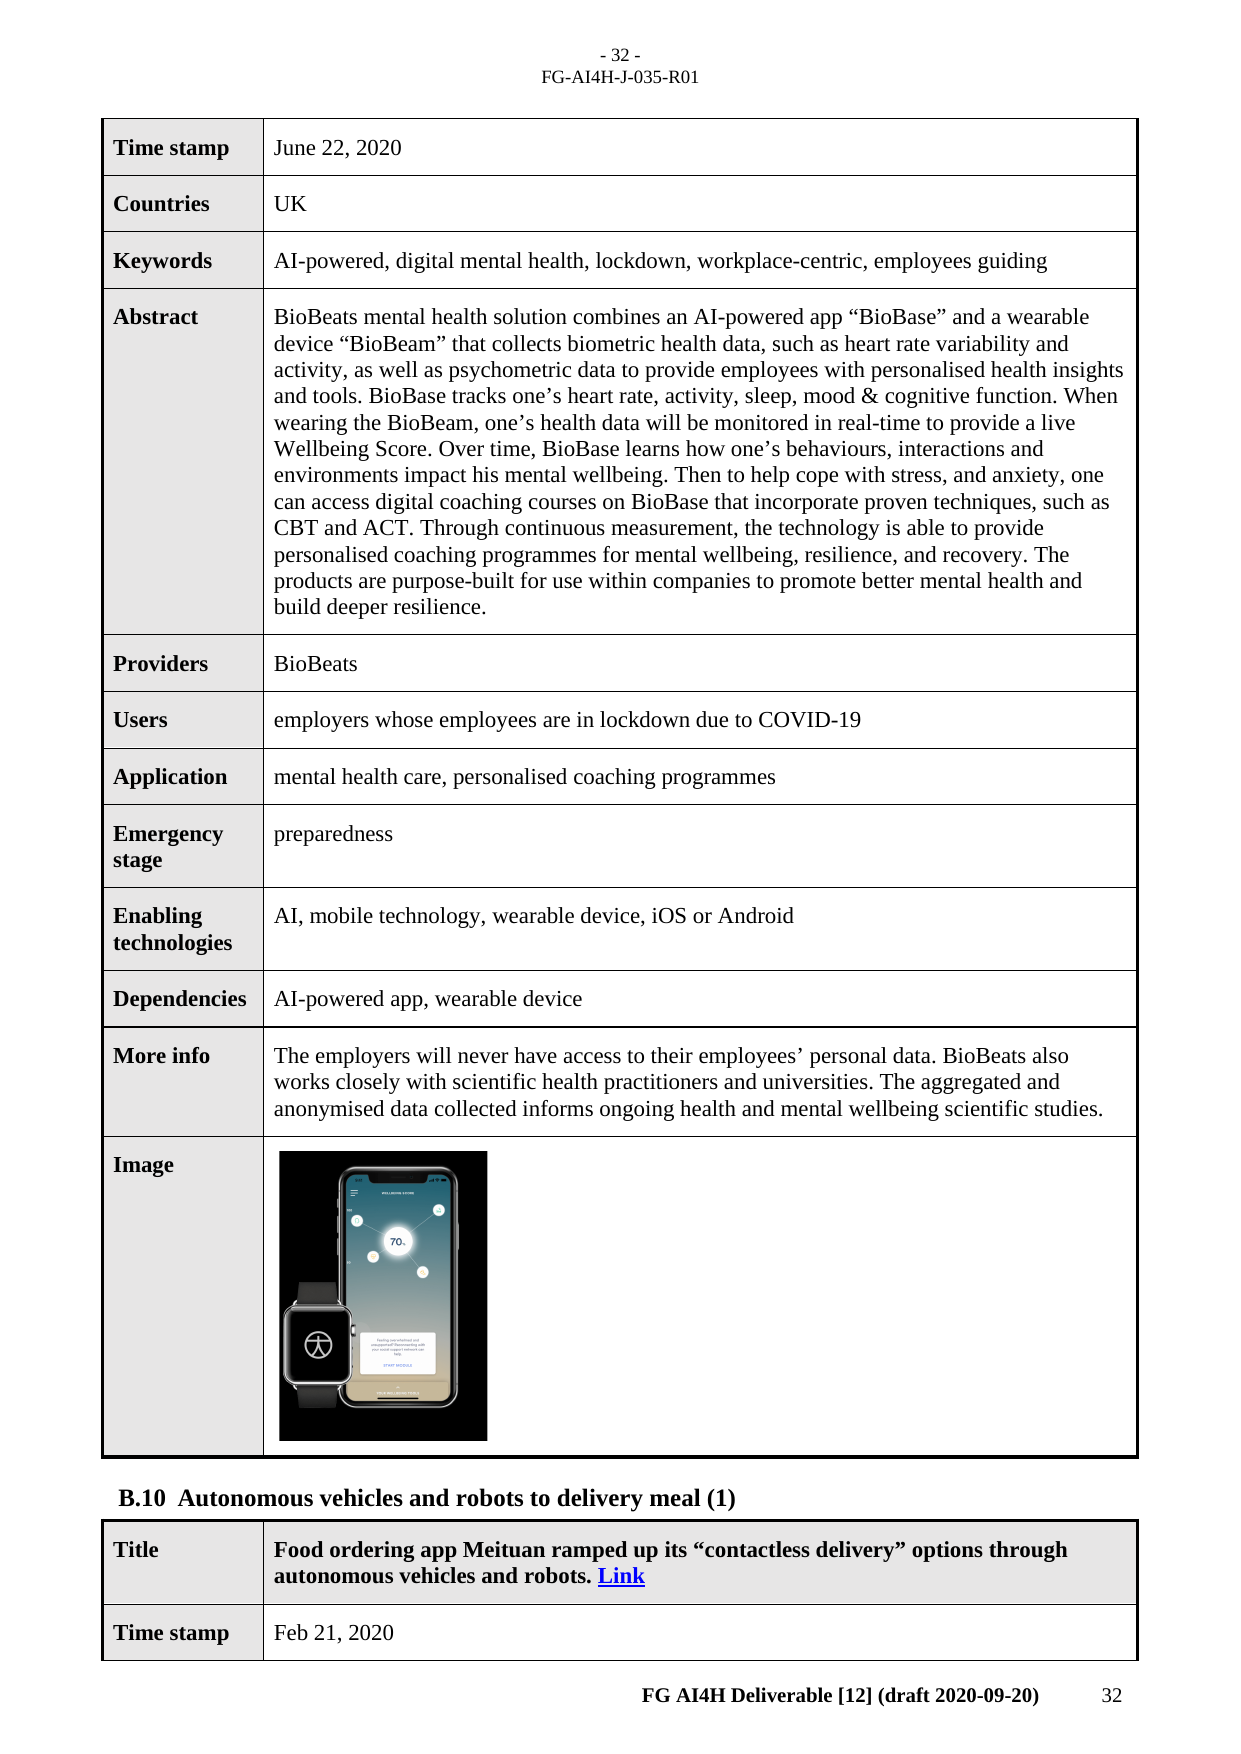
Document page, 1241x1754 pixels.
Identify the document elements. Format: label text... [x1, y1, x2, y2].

table_cell The employers will never have access to their employees’ personal data. BioBeats also works closely with scientific health practitioners and universities. The aggregated and anonymised data collected informs ongoing health and mental wellbeing scientific studies. [264, 1028, 1136, 1136]
table_cell Users [104, 692, 263, 747]
table_header Title [104, 1522, 263, 1603]
table_cell mental health care, personalised coaching programmes [264, 749, 1136, 804]
table_cell Providers [104, 635, 263, 691]
table_cell Countries [104, 176, 263, 231]
table_cell Keywords [104, 232, 263, 288]
table_cell BioBeats mental health solution combines an AI-powered app “BioBase” and a wearable device “BioBeam” that collects biometric health data, such as heart rate variability and activity, as well as psychometric data to provide employees with personalised health insights and tools. BioBase tracks one’s heart rate, activity, sleep, mood & cognitive function. When wearing the BioBeam, one’s health data will be monitored in real-time to provide a live Wellbeing Score. Over time, BioBase learns how one’s behaviours, interactions and environments impact his mental wellbeing. Then to help cope with stress, and anxiety, one can access digital coaching courses on BioBase that incorporate proven techniques, such as CBT and ACT. Through continuous measurement, the technology is able to provide personalised coaching programmes for mental wellbeing, resilience, and recovery. The products are purpose-built for use within companies to promote better mental health and build deeper resilience. [264, 289, 1136, 634]
table_cell BioBeats [264, 635, 1136, 691]
table_cell Emergency stage [104, 805, 263, 887]
table_cell Feb 21, 2020 [264, 1605, 1136, 1660]
table_cell June 22, 2020 [264, 119, 1136, 175]
table_cell preparedness [264, 805, 1136, 887]
table_cell AI-powered, digital mental health, lockdown, workplace-centric, employees guiding [264, 232, 1136, 288]
table_cell Time stamp [104, 1605, 263, 1660]
table_cell [264, 1137, 1136, 1455]
table_cell Dependencies [104, 971, 263, 1026]
table_cell Abstract [104, 289, 263, 634]
table_cell Time stamp [104, 119, 263, 175]
table_cell Enabling technologies [104, 888, 263, 970]
table_header Food ordering app Meituan ramped up its “contactless delivery” options through autonomous vehicles and robots. Link [264, 1522, 1136, 1603]
table_cell AI-powered app, wearable device [264, 971, 1136, 1026]
table_cell Image [104, 1137, 263, 1455]
table_cell Application [104, 749, 263, 804]
picture [279, 1151, 488, 1441]
table_cell employers whose employees are in lockdown due to COVID-19 [264, 692, 1136, 747]
table_cell UK [264, 176, 1136, 231]
table_cell More info [104, 1028, 263, 1136]
subtitle B.10 Autonomous vehicles and robots to delivery meal (1) [118, 1483, 1122, 1512]
table_cell AI, mobile technology, wearable device, iOS or Android [264, 888, 1136, 970]
